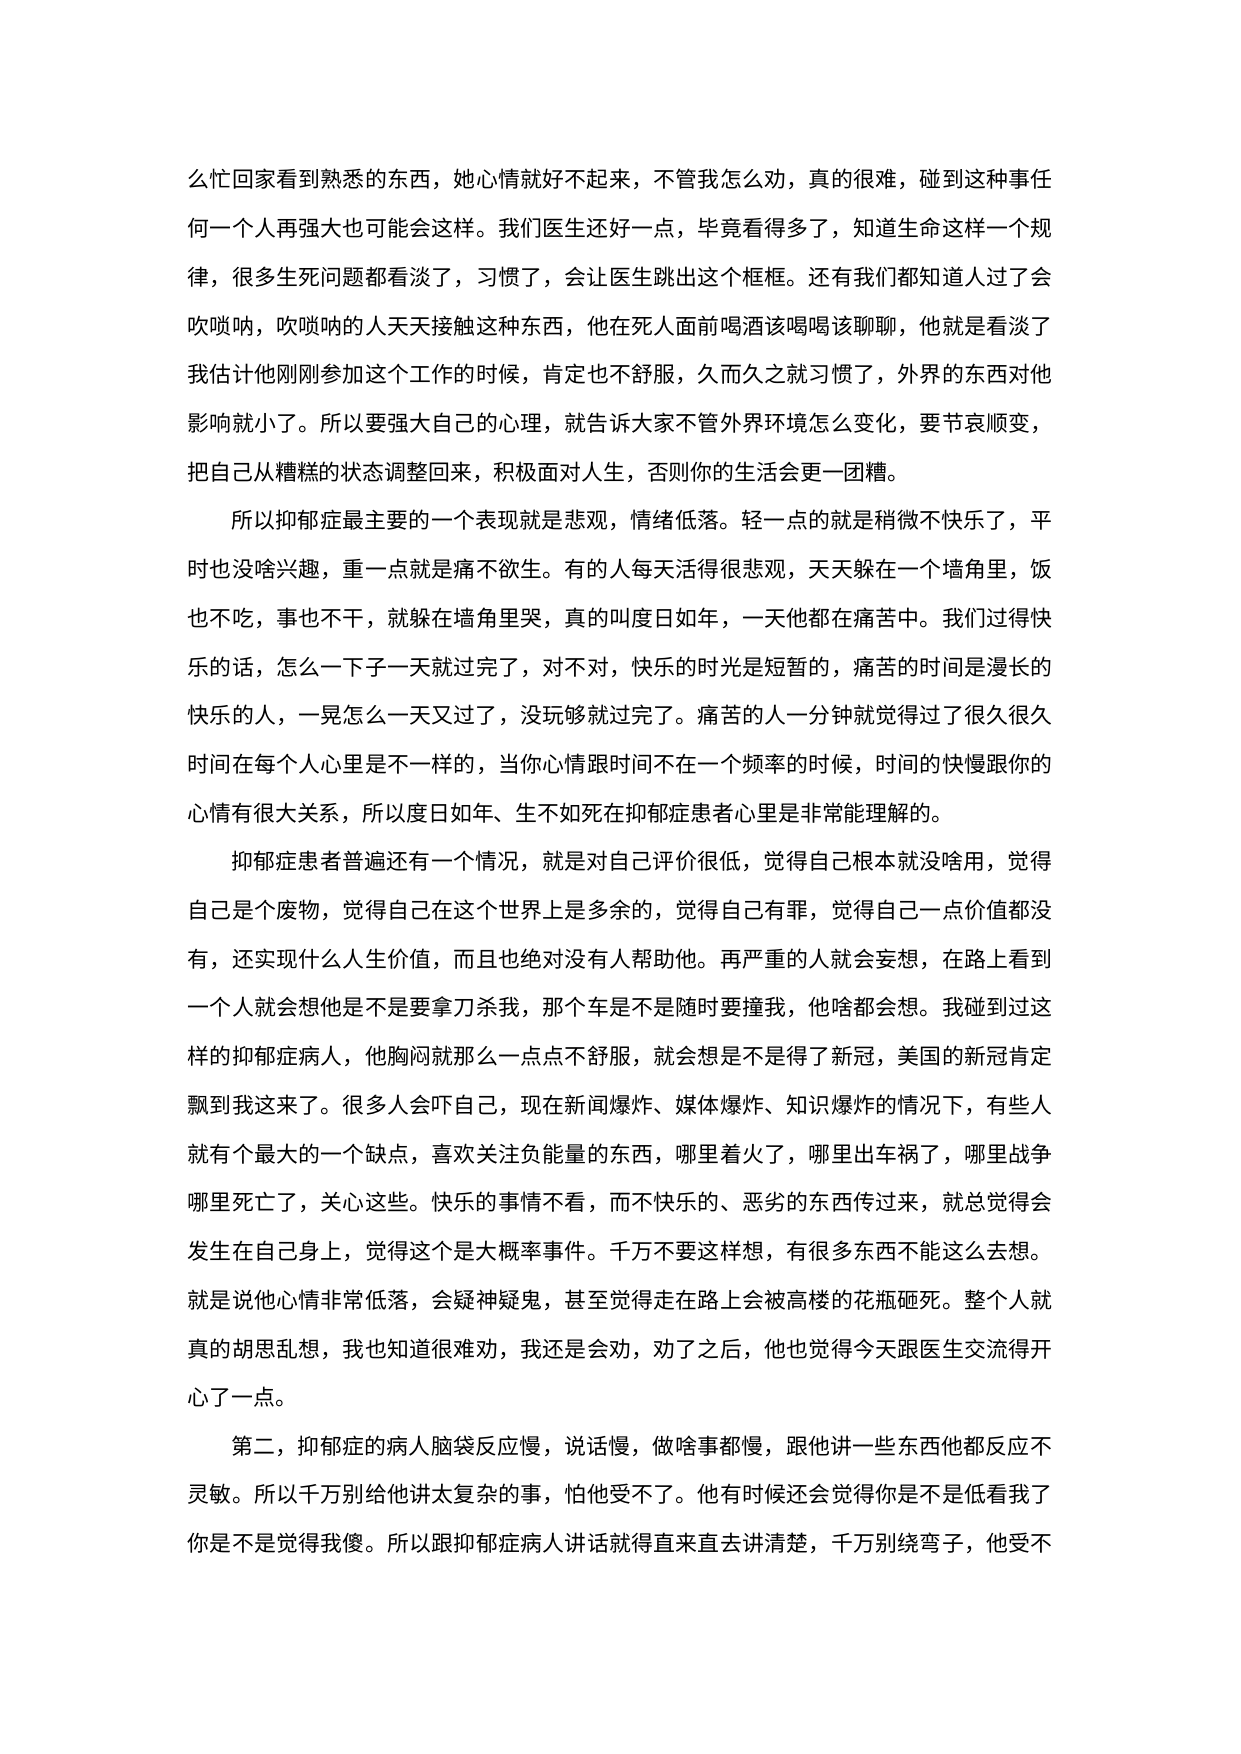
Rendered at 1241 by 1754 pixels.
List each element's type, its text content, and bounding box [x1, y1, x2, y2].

text 抑郁症患者普遍还有一个情况，就是对自己评价很低，觉得自己根本就没啥用，觉得自己是个废物，觉得自己在这个世界上是多余的，觉得自己有罪，觉得自己一点价值都没有，还实现什么人生价值，而且也绝对没有人帮助他。再严重的人就会妄想，在路上看到一个人就会想他是不是要拿刀杀我，那个车是不是随时要撞我，他啥都会想。我碰到过这样的抑郁症病人，他胸闷就那么一点点不舒服，就会想是不是得了新冠，美国的新冠肯定飘到我这来了。很多人会吓自己，现在新闻爆炸、媒体爆炸、知识爆炸的情况下，有些人就有个最大的一个缺点，喜欢关注负能量的东西，哪里着火了，哪里出车祸了，哪里战争，哪里死亡了，关心这些。快乐的事情不看，而不快乐的、恶劣的东西传过来，就总觉得会发生在自己身上，觉得这个是大概率事件。千万不要这样想，有很多东西不能这么去想。就是说他心情非常低落，会疑神疑鬼，甚至觉得走在路上会被高楼的花瓶砸死。整个人就真的胡思乱想，我也知道很难劝，我还是会劝，劝了之后，他也觉得今天跟医生交流得开心了一点。 [187, 844, 1053, 1412]
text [187, 162, 1053, 487]
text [187, 1428, 1053, 1558]
text 所以抑郁症最主要的一个表现就是悲观，情绪低落。轻一点的就是稍微不快乐了，平时也没啥兴趣，重一点就是痛不欲生。有的人每天活得很悲观，天天躲在一个墙角里，饭也不吃，事也不干，就躲在墙角里哭，真的叫度日如年，一天他都在痛苦中。我们过得快乐的话，怎么一下子一天就过完了，对不对，快乐的时光是短暂的，痛苦的时间是漫长的。快乐的人，一晃怎么一天又过了，没玩够就过完了。痛苦的人一分钟就觉得过了很久很久。时间在每个人心里是不一样的，当你心情跟时间不在一个频率的时候，时间的快慢跟你的心情有很大关系，所以度日如年、生不如死在抑郁症患者心里是非常能理解的。 [187, 503, 1053, 828]
